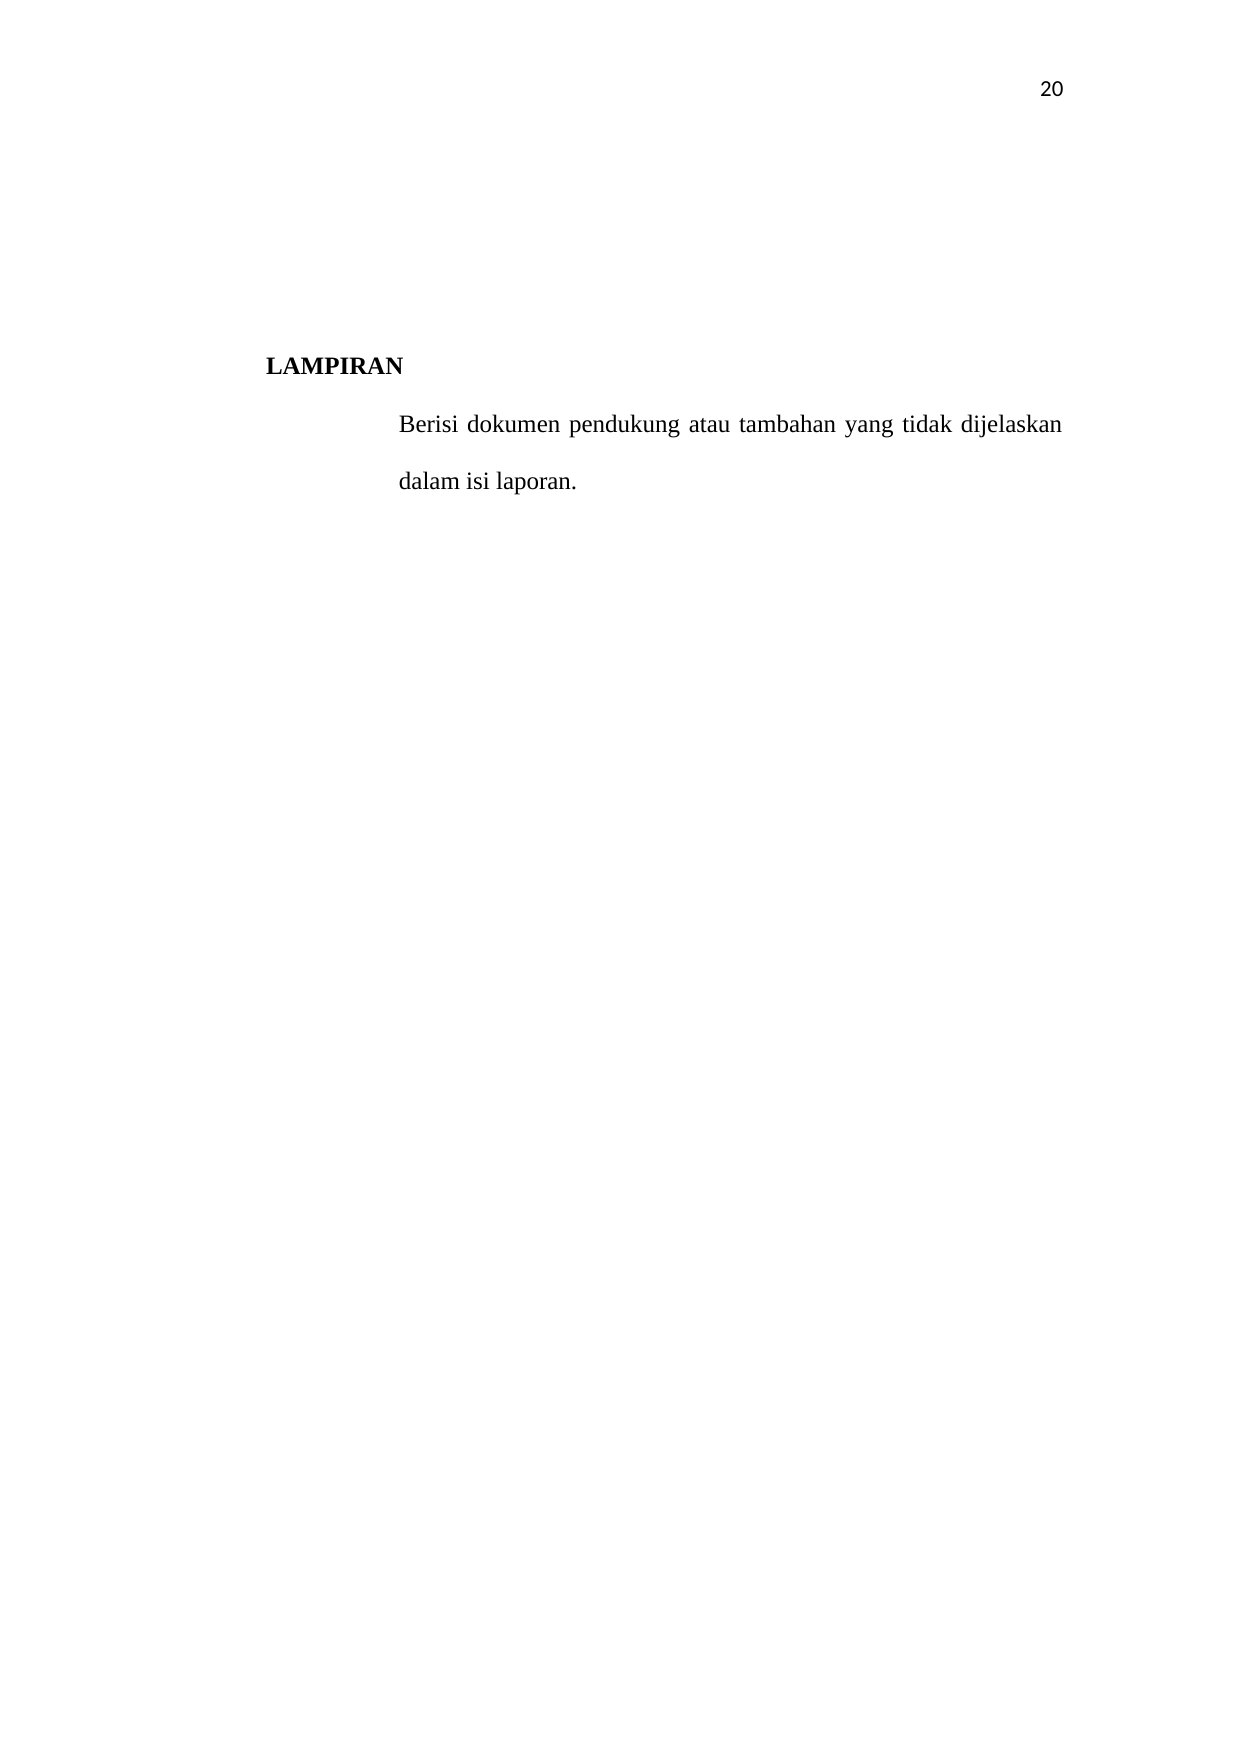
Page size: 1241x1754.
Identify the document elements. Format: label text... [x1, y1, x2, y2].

text Berisi dokumen pendukung atau tambahan yang tidak dijelaskan dalam isi laporan. [399, 409, 1063, 495]
text LAMPIRAN [266, 351, 1063, 380]
